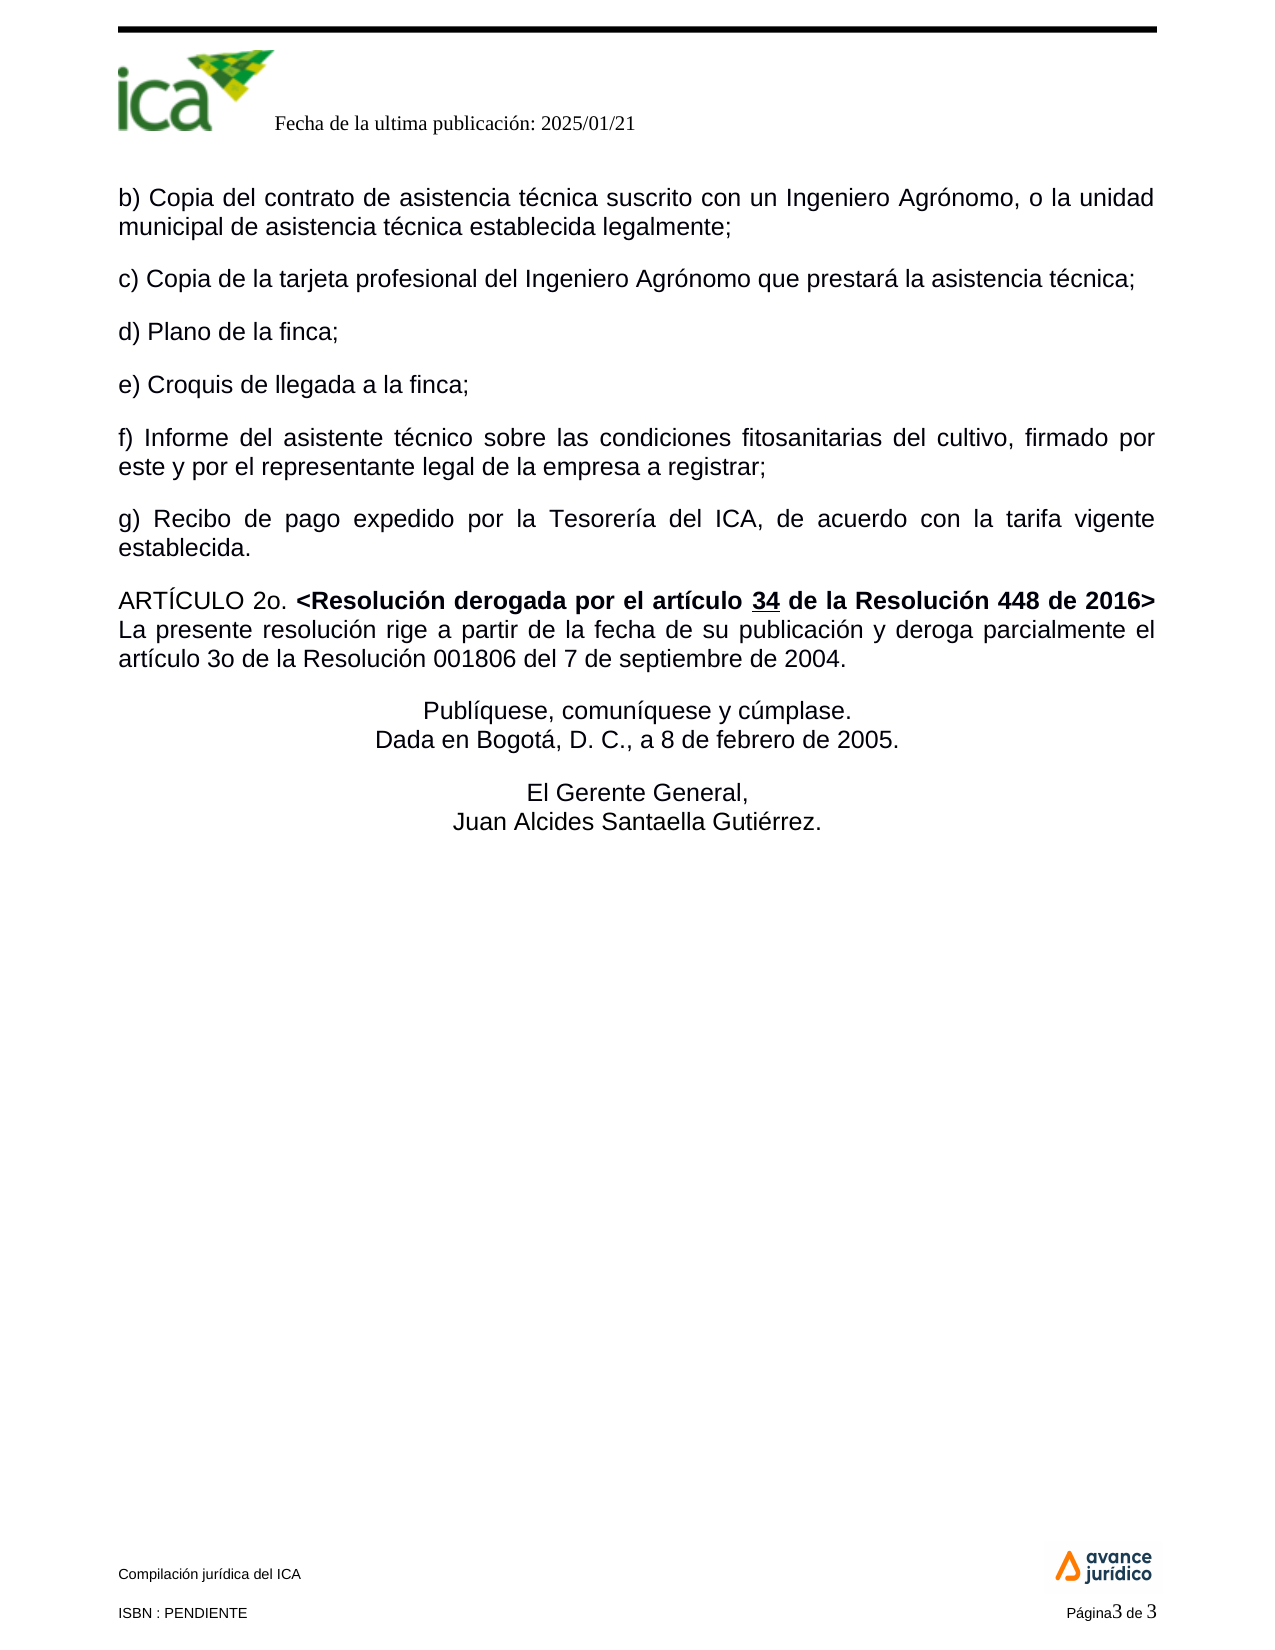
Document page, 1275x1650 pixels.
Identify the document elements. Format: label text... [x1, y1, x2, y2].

text Dada en Bogotá, D. C., a 8 de febrero de 2005. [118, 725, 1157, 754]
text &$ARTÍCULO 2o. <Resolución derogada por el artículo 34 de la Resolución 448 de 2016> La presente resolución rige a partir de la fecha de su publicación y deroga parcialmente el artículo 3o de la Resolución 001806 del 7 de septiembre de 2004. [118, 586, 1157, 672]
text Juan Alcides Santaella Gutiérrez. [118, 807, 1157, 835]
text c) Copia de la tarjeta profesional del Ingeniero Agrónomo que prestará la asistencia técnica; [118, 264, 1157, 293]
text e) Croquis de llegada a la finca; [118, 370, 1157, 399]
text El Gerente General, [118, 778, 1157, 807]
text g) Recibo de pago expedido por la Tesorería del ICA, de acuerdo con la tarifa vigente establecida. [118, 504, 1157, 562]
text f) Informe del asistente técnico sobre las condiciones fitosanitarias del cultivo, firmado por este y por el representante legal de la empresa a registrar; [118, 423, 1157, 480]
text d) Plano de la finca; [118, 317, 1157, 346]
text b) Copia del contrato de asistencia técnica suscrito con un Ingeniero Agrónomo, o la unidad municipal de asistencia técnica establecida legalmente; [118, 183, 1157, 240]
text Publíquese, comuníquese y cúmplase. [118, 696, 1157, 725]
